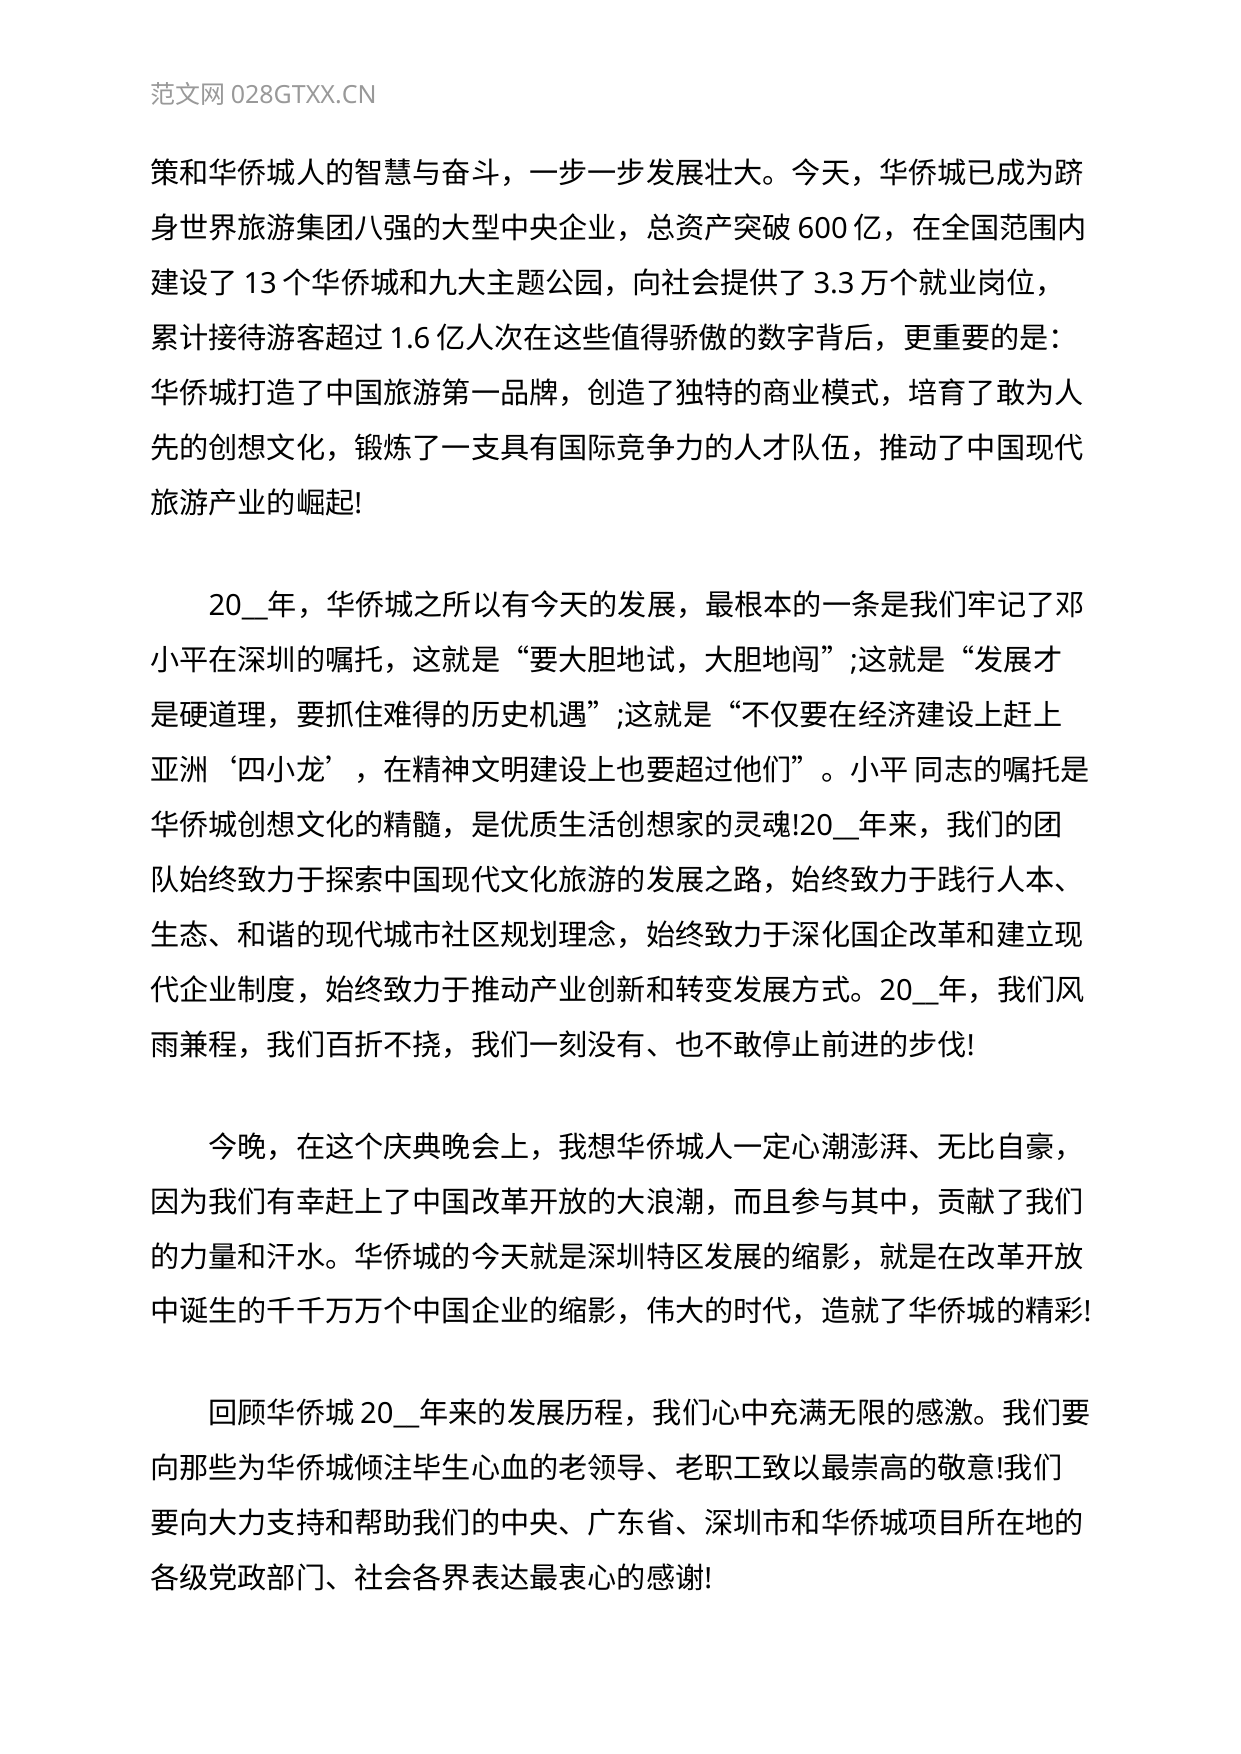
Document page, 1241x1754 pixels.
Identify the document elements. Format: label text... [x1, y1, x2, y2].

text 今晚，在这个庆典晚会上，我想华侨城人一定心潮澎湃、无比自豪，因为我们有幸赶上了中国改革开放的大浪潮，而且参与其中，贡献了我们的力量和汗水。华侨城的今天就是深圳特区发展的缩影，就是在改革开放中诞生的千千万万个中国企业的缩影，伟大的时代，造就了华侨城的精彩! [150, 1123, 1090, 1330]
text 回顾华侨城20__年来的发展历程，我们心中充满无限的感激。我们要向那些为华侨城倾注毕生心血的老领导、老职工致以最崇高的敬意!我们要向大力支持和帮助我们的中央、广东省、深圳市和华侨城项目所在地的各级党政部门、社会各界表达最衷心的感谢! [150, 1390, 1090, 1597]
text 20__年，华侨城之所以有今天的发展，最根本的一条是我们牢记了邓小平在深圳的嘱托，这就是“要大胆地试，大胆地闯”;这就是“发展才是硬道理，要抓住难得的历史机遇”;这就是“不仅要在经济建设上赶上亚洲‘四小龙’，在精神文明建设上也要超过他们”。小平 同志的嘱托是华侨城创想文化的精髓，是优质生活创想家的灵魂!20__年来，我们的团队始终致力于探索中国现代文化旅游的发展之路，始终致力于践行人本、生态、和谐的现代城市社区规划理念，始终致力于深化国企改革和建立现代企业制度，始终致力于推动产业创新和转变发展方式。20__年，我们风雨兼程，我们百折不挠，我们一刻没有、也不敢停止前进的步伐! [150, 582, 1090, 1064]
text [150, 150, 1090, 522]
